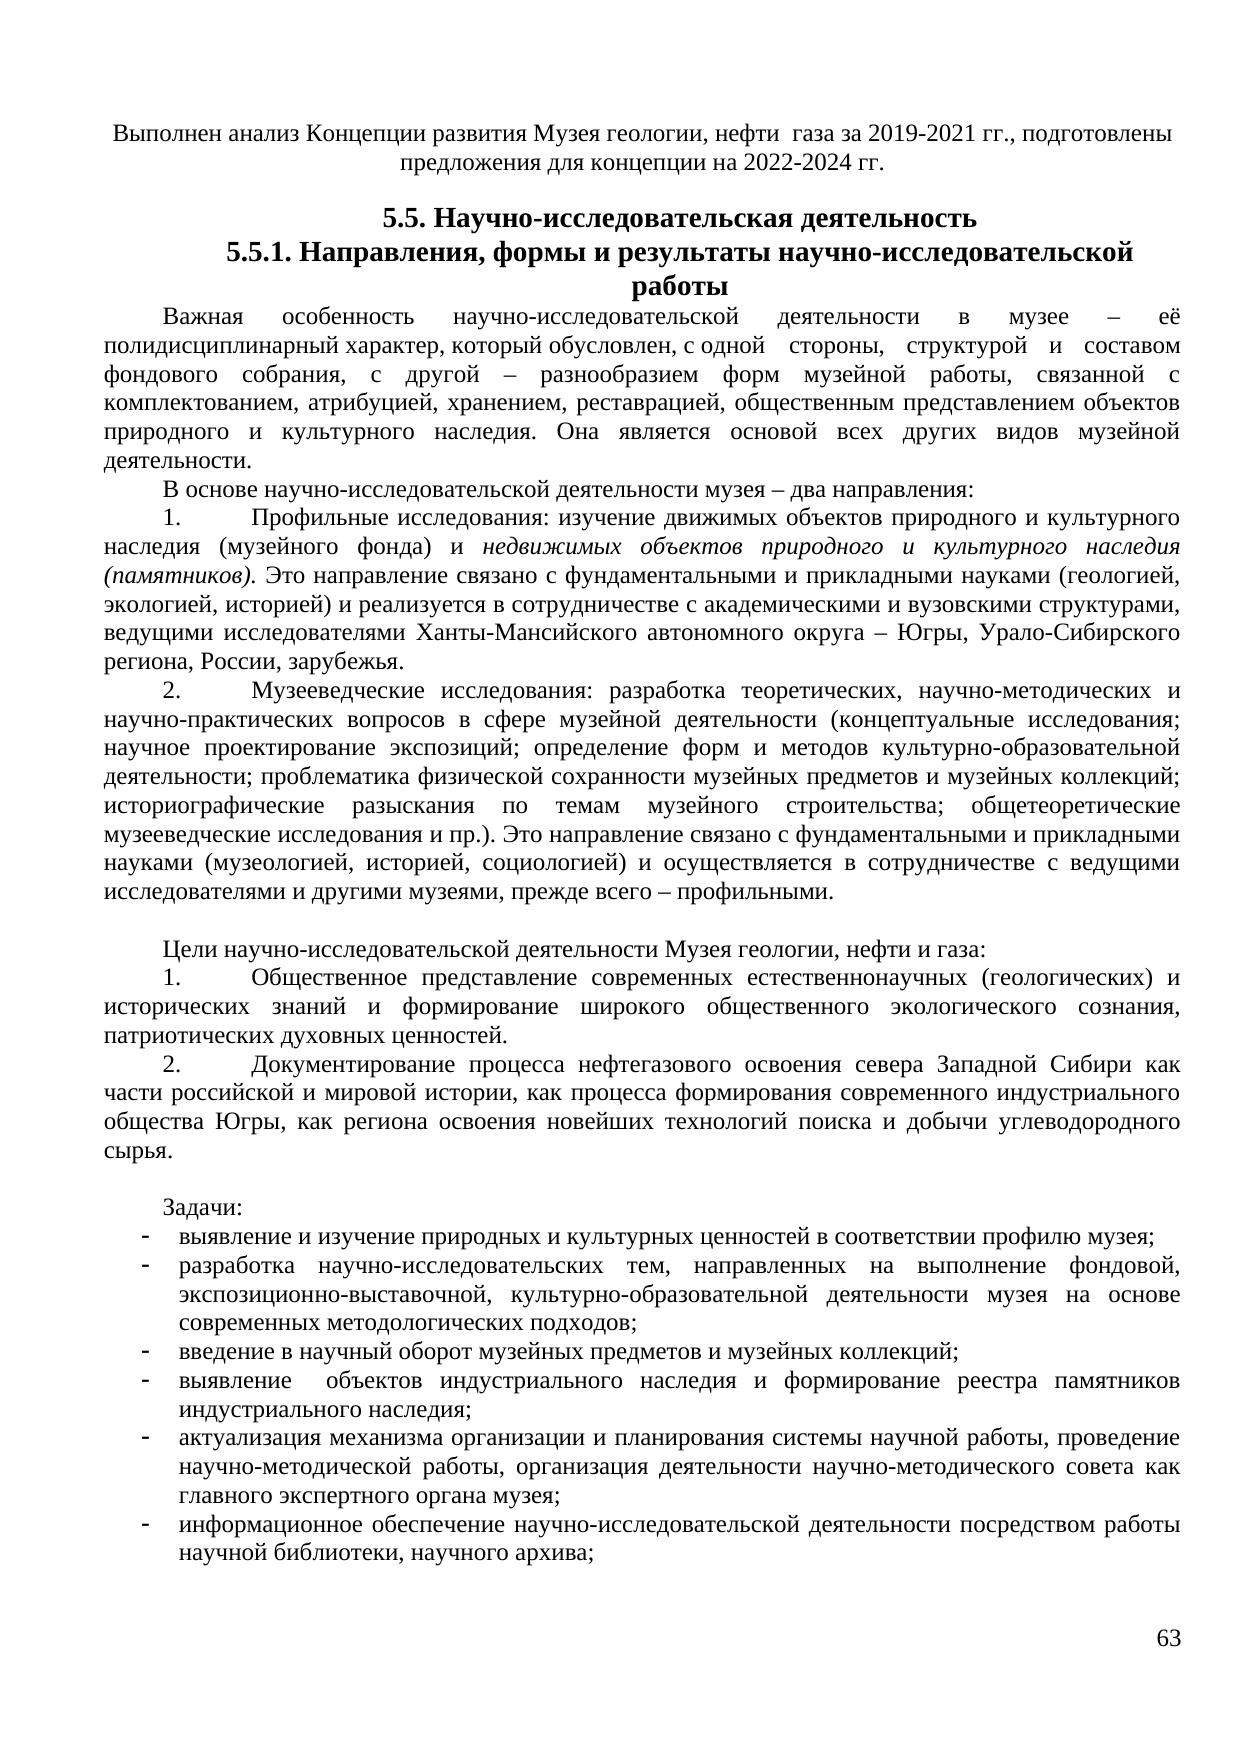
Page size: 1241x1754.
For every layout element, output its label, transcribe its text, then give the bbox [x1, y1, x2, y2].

text Задачи: [103, 1192, 1181, 1221]
text Важная особенность научно-исследовательской деятельности в музее – её полидисциплинарный характер, который обусловлен, с одной стороны, структурой и составом фондового собрания, с другой – разнообразием форм музейной работы, связанной с комплектованием, атрибуцией, хранением, реставрацией, общественным представлением объектов природного и культурного наследия. Она является основой всех других видов музейной деятельности. [103, 301, 1181, 474]
list информационное обеспечение научно-исследовательской деятельности посредством работы научной библиотеки, научного архива; [141, 1509, 1181, 1566]
subtitle 5.5.1. Направления, формы и результаты научно-исследовательской работы [178, 234, 1181, 301]
subtitle 5.5. Научно-исследовательская деятельность [178, 201, 1181, 234]
list Музееведческие исследования: разработка теоретических, научно-методических и научно-практических вопросов в сфере музейной деятельности (концептуальные исследования; научное проектирование экспозиций; определение форм и методов культурно-образовательной деятельности; проблематика физической сохранности музейных предметов и музейных коллекций; историографические разыскания по темам музейного строительства; общетеоретические музееведческие исследования и пр.). Это направление связано с фундаментальными и прикладными науками (музеологией, историей, социологией) и осуществляется в сотрудничестве с ведущими исследователями и другими музеями, прежде всего – профильными. [103, 675, 1181, 905]
list выявление и изучение природных и культурных ценностей в соответствии профилю музея; [141, 1221, 1181, 1250]
list Общественное представление современных естественнонаучных (геологических) и исторических знаний и формирование широкого общественного экологического сознания, патриотических духовных ценностей. [103, 962, 1181, 1049]
text В основе научно-исследовательской деятельности музея – два направления: [103, 474, 1181, 502]
list актуализация механизма организации и планирования системы научной работы, проведение научно-методической работы, организация деятельности научно-методического совета как главного экспертного органа музея; [141, 1422, 1181, 1509]
list введение в научный оборот музейных предметов и музейных коллекций; [141, 1336, 1181, 1365]
list выявление объектов индустриального наследия и формирование реестра памятников индустриального наследия; [141, 1365, 1181, 1422]
text Цели научно-исследовательской деятельности Музея геологии, нефти и газа: [103, 934, 1181, 962]
list Профильные исследования: изучение движимых объектов природного и культурного наследия (музейного фонда) и недвижимых объектов природного и культурного наследия (памятников). Это направление связано с фундаментальными и прикладными науками (геологией, экологией, историей) и реализуется в сотрудничестве с академическими и вузовскими структурами, ведущими исследователями Ханты-Мансийского автономного округа – Югры, Урало-Сибирского региона, России, зарубежья. [103, 502, 1181, 675]
list Выполнен анализ Концепции развития Музея геологии, нефти газа за 2019-2021 гг., подготовлены предложения для концепции на 2022-2024 гг. [103, 118, 1181, 176]
list Документирование процесса нефтегазового освоения севера Западной Сибири как части российской и мировой истории, как процесса формирования современного индустриального общества Югры, как региона освоения новейших технологий поиска и добычи углеводородного сырья. [103, 1049, 1181, 1164]
list разработка научно-исследовательских тем, направленных на выполнение фондовой, экспозиционно-выставочной, культурно-образовательной деятельности музея на основе современных методологических подходов; [141, 1250, 1181, 1336]
